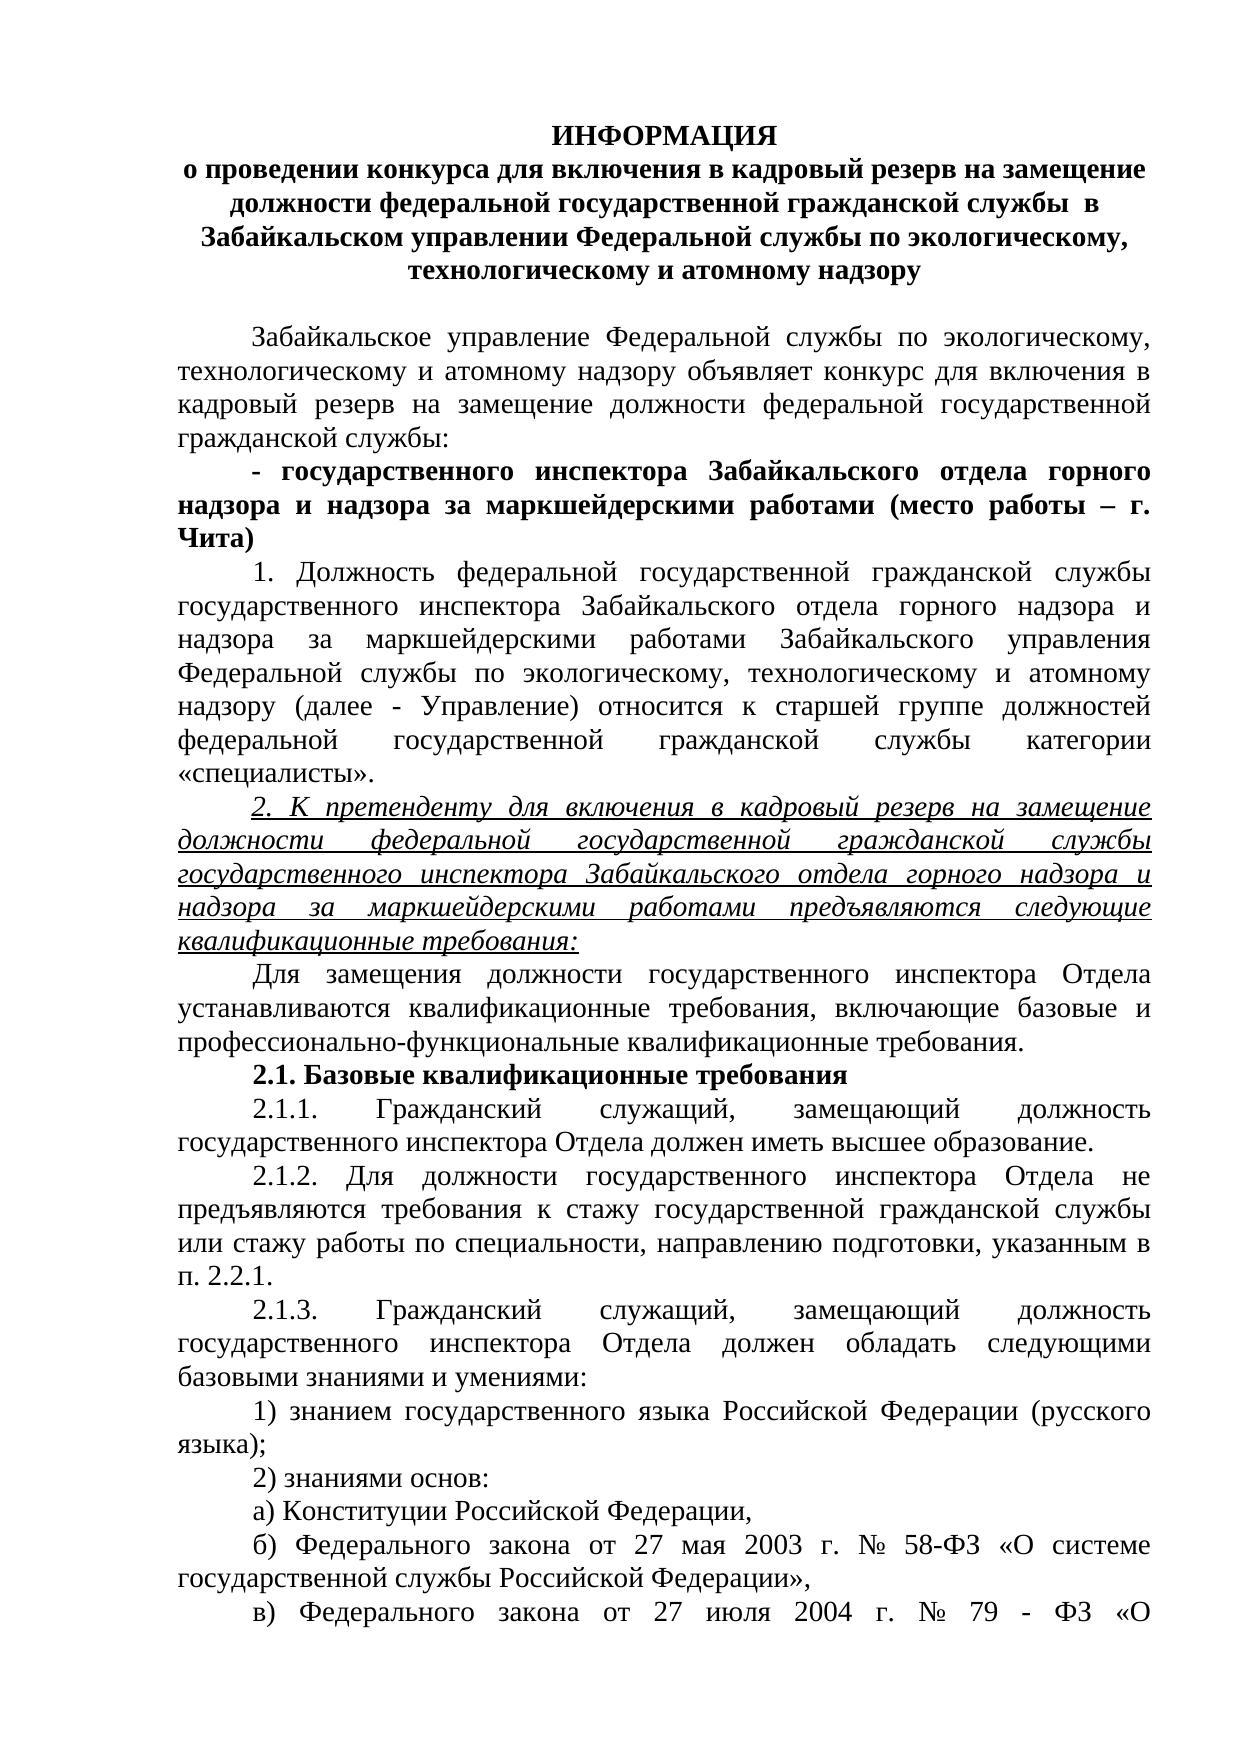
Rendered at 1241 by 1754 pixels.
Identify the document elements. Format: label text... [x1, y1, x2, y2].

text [177, 1594, 1152, 1627]
text 2) знаниями основ: [177, 1460, 1152, 1493]
text Забайкальское управление Федеральной службы по экологическому, технологическому и атомному надзору объявляет конкурс для включения в кадровый резерв на замещение должности федеральной государственной гражданской службы: [177, 319, 1152, 453]
list 2. К претенденту для включения в кадровый резерв на замещение должности федеральной государственной гражданской службы государственного инспектора Забайкальского отдела горного надзора и надзора за маркшейдерскими работами предъявляются следующие квалификационные требования: [177, 789, 1152, 851]
text 1. Должность федеральной государственной гражданской службы государственного инспектора Забайкальского отдела горного надзора и надзора за маркшейдерскими работами Забайкальского управления Федеральной службы по экологическому, технологическому и атомному надзору (далее - Управление) относится к старшей группе должностей федеральной государственной гражданской службы категории «специалисты». [177, 554, 1152, 789]
text - государственного инспектора Забайкальского отдела горного надзора и надзора за маркшейдерскими работами (место работы – г. Чита) [177, 453, 1152, 554]
text б) Федерального закона от 27 мая 2003 г. № 58-ФЗ «О системе государственной службы Российской Федерации», [177, 1527, 1152, 1594]
text Для замещения должности государственного инспектора Отдела устанавливаются квалификационные требования, включающие базовые и профессионально-функциональные квалификационные требования. [177, 957, 1152, 1057]
text 2.1.1. Гражданский служащий, замещающий должность государственного инспектора Отдела должен иметь высшее образование. [177, 1091, 1152, 1158]
text о проведении конкурса для включения в кадровый резерв на замещение должности федеральной государственной гражданской службы в Забайкальском управлении Федеральной службы по экологическому, технологическому и атомному надзору [177, 152, 1152, 286]
text 2.1.3. Гражданский служащий, замещающий должность государственного инспектора Отдела должен обладать следующими базовыми знаниями и умениями: [177, 1292, 1152, 1393]
list 2. К претенденту для включения в кадровый резерв на замещение должности федеральной государственной гражданской службы государственного инспектора Забайкальского отдела горного надзора и надзора за маркшейдерскими работами предъявляются следующие квалификационные требования: [177, 920, 1152, 957]
text 2.1. Базовые квалификационные требования [177, 1057, 1152, 1091]
text а) Конституции Российской Федерации, [177, 1493, 1152, 1527]
list 2. К претенденту для включения в кадровый резерв на замещение должности федеральной государственной гражданской службы государственного инспектора Забайкальского отдела горного надзора и надзора за маркшейдерскими работами предъявляются следующие квалификационные требования: [177, 886, 1152, 919]
text ИНФОРМАЦИЯ [177, 118, 1152, 152]
list 2. К претенденту для включения в кадровый резерв на замещение должности федеральной государственной гражданской службы государственного инспектора Забайкальского отдела горного надзора и надзора за маркшейдерскими работами предъявляются следующие квалификационные требования: [177, 852, 1152, 885]
text 2.1.2. Для должности государственного инспектора Отдела не предъявляются требования к стажу государственной гражданской службы или стажу работы по специальности, направлению подготовки, указанным в п. 2.2.1. [177, 1158, 1152, 1292]
text 1) знанием государственного языка Российской Федерации (русского языка); [177, 1393, 1152, 1460]
